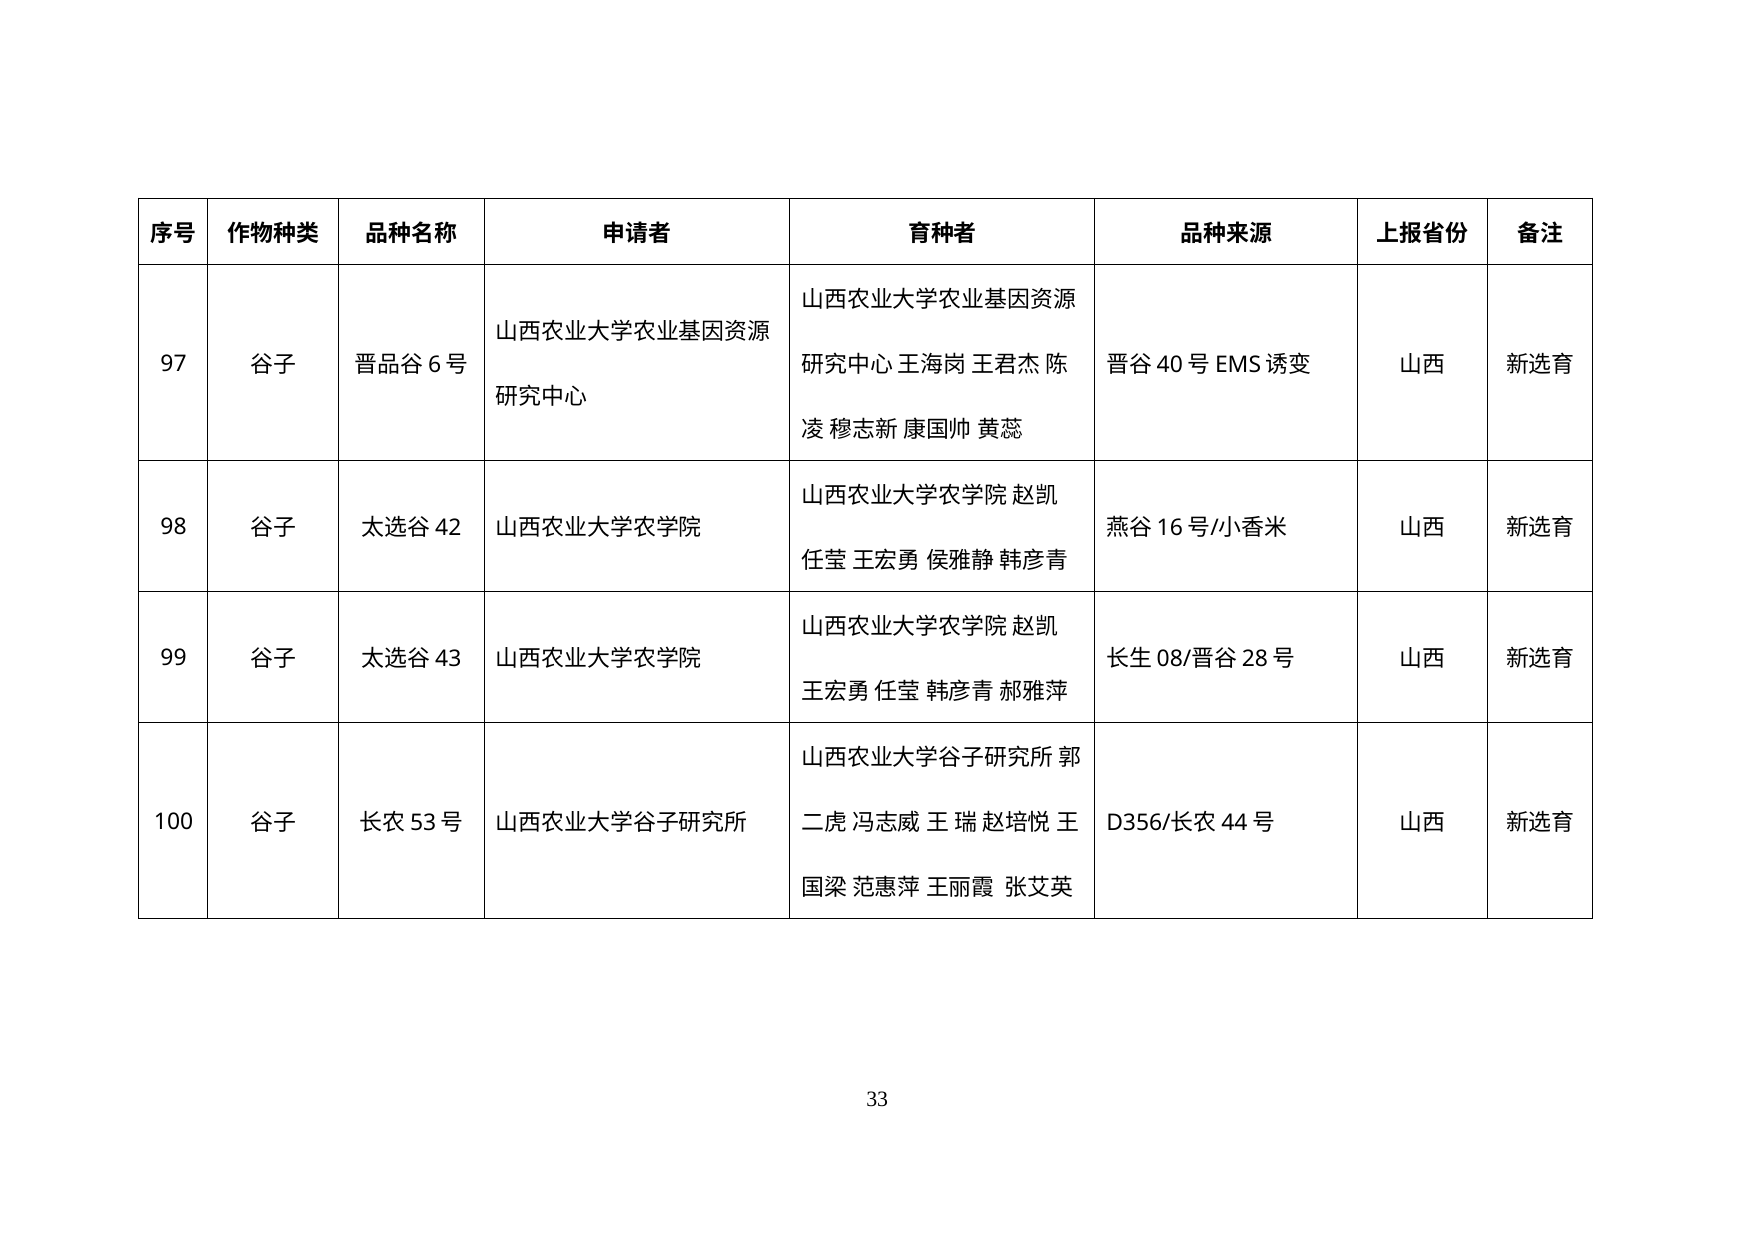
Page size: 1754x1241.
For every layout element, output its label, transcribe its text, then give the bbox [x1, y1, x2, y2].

table_cell 山西农业大学谷子研究所 郭二虎 冯志威 王 瑞 赵培悦 王国梁 范惠萍 王丽霞 张艾英 [790, 723, 1094, 918]
table_cell 山西 [1358, 265, 1487, 460]
table_header 申请者 [485, 199, 789, 264]
table_cell D356/长农44号 [1095, 723, 1357, 918]
table_cell 山西农业大学农学院 [485, 461, 789, 591]
table_cell 山西农业大学农学院 赵凯 任莹 王宏勇 侯雅静 韩彦青 [790, 461, 1094, 591]
table_header 育种者 [790, 199, 1094, 264]
table_header 备注 [1488, 199, 1592, 264]
table_cell 晋谷40号EMS诱变 [1095, 265, 1357, 460]
table_cell 山西 [1358, 723, 1487, 918]
table_cell 98 [139, 461, 207, 591]
table_cell 新选育 [1488, 592, 1592, 722]
table_cell 山西农业大学农学院 赵凯 王宏勇 任莹 韩彦青 郝雅萍 [790, 592, 1094, 722]
table_header 品种名称 [339, 199, 484, 264]
table_cell 山西 [1358, 592, 1487, 722]
table_cell 太选谷43 [339, 592, 484, 722]
table_cell 谷子 [208, 265, 338, 460]
table_cell 99 [139, 592, 207, 722]
table_header 品种来源 [1095, 199, 1357, 264]
table_header 序号 [139, 199, 207, 264]
table_header 作物种类 [208, 199, 338, 264]
table_cell 长农53号 [339, 723, 484, 918]
table_cell 山西农业大学农业基因资源研究中心 王海岗 王君杰 陈凌 穆志新 康国帅 黄蕊 [790, 265, 1094, 460]
table_cell 100 [139, 723, 207, 918]
table_cell 新选育 [1488, 461, 1592, 591]
table_cell 太选谷42 [339, 461, 484, 591]
table_cell 谷子 [208, 461, 338, 591]
table_cell 山西农业大学谷子研究所 [485, 723, 789, 918]
table_header 上报省份 [1358, 199, 1487, 264]
table_cell 新选育 [1488, 265, 1592, 460]
table_cell 山西 [1358, 461, 1487, 591]
table_cell 山西农业大学农学院 [485, 592, 789, 722]
table_cell 谷子 [208, 723, 338, 918]
table_cell 山西农业大学农业基因资源研究中心 [485, 265, 789, 460]
table_cell 97 [139, 265, 207, 460]
table_cell 燕谷16号/小香米 [1095, 461, 1357, 591]
table_cell 长生08/晋谷28号 [1095, 592, 1357, 722]
table_cell 新选育 [1488, 723, 1592, 918]
table_cell 晋品谷6号 [339, 265, 484, 460]
table_cell 谷子 [208, 592, 338, 722]
